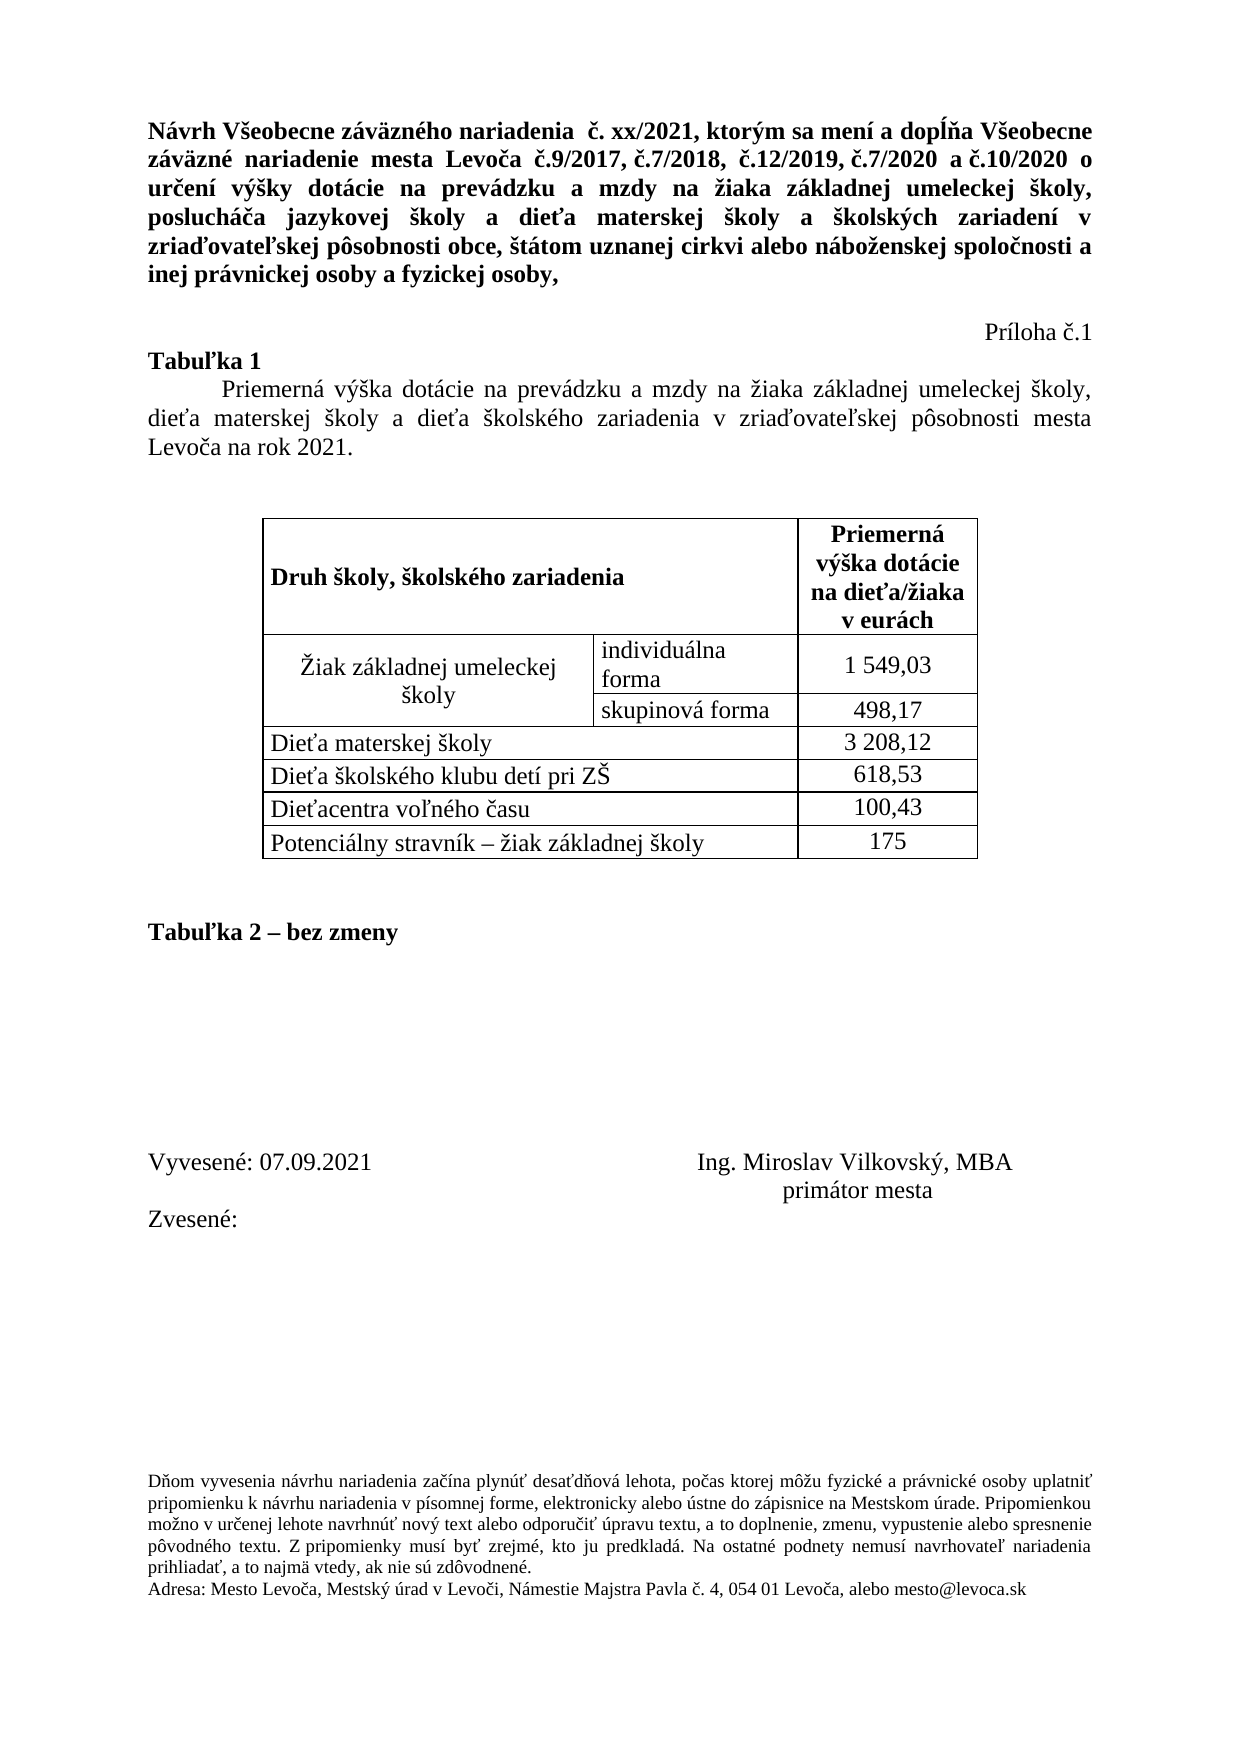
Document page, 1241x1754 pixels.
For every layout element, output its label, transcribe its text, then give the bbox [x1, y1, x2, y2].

table_cell skupinová forma [594, 694, 797, 726]
text Vyvesené: 07.09.2021 Ing. Miroslav Vilkovský, MBA [148, 1147, 1093, 1175]
text Tabuľka 1 [148, 346, 1093, 374]
table_cell Dieťa školského klubu detí pri ZŠ [264, 760, 797, 791]
table_cell Potenciálny stravník – žiak základnej školy [264, 826, 797, 858]
table_cell 3 208,12 [799, 727, 977, 758]
table_cell 618,53 [799, 760, 977, 791]
table_cell Žiak základnej umeleckej školy [264, 635, 593, 726]
text primátor mesta [148, 1175, 1093, 1204]
table_cell 498,17 [799, 694, 977, 726]
text Dňom vyvesenia návrhu nariadenia začína plynúť desaťdňová lehota, počas ktorej môžu fyzické a právnické osoby uplatniť pripomienku k návrhu nariadenia v písomnej forme, elektronicky alebo ústne do zápisnice na Mestskom úrade. Pripomienkou možno v určenej lehote navrhnúť nový text alebo odporučiť úpravu textu, a to doplnenie, zmenu, vypustenie alebo spresnenie pôvodného textu. Z pripomienky musí byť zrejmé, kto ju predkladá. Na ostatné podnety nemusí navrhovateľ nariadenia prihliadať, a to najmä vtedy, ak nie sú zdôvodnené. [148, 1470, 1093, 1578]
text Adresa: Mesto Levoča, Mestský úrad v Levoči, Námestie Majstra Pavla č. 4, 054 01 Levoča, alebo mesto@levoca.sk [148, 1578, 1093, 1599]
text Tabuľka 2 – bez zmeny [148, 917, 1093, 945]
text Návrh Všeobecne záväzného nariadenia č. xx/2021, ktorým sa mení a dopĺňa Všeobecne záväzné nariadenie mesta Levoča č.9/2017, č.7/2018, č.12/2019, č.7/2020 a č.10/2020 o určení výšky dotácie na prevádzku a mzdy na žiaka základnej umeleckej školy, poslucháča jazykovej školy a dieťa materskej školy a školských zariadení v zriaďovateľskej pôsobnosti obce, štátom uznanej cirkvi alebo náboženskej spoločnosti a inej právnickej osoby a fyzickej osoby, [148, 116, 1093, 288]
table_cell 1 549,03 [799, 635, 977, 693]
table_cell 100,43 [799, 793, 977, 825]
table_cell Dieťa materskej školy [264, 727, 797, 758]
table_header Priemerná výška dotácie na dieťa/žiaka v eurách [799, 519, 977, 634]
table_cell Dieťacentra voľného času [264, 793, 797, 825]
text Priemerná výška dotácie na prevádzku a mzdy na žiaka základnej umeleckej školy, dieťa materskej školy a dieťa školského zariadenia v zriaďovateľskej pôsobnosti mesta Levoča na rok 2021. [148, 374, 1093, 461]
table_cell individuálna forma [594, 635, 797, 693]
table_header Druh školy, školského zariadenia [264, 519, 797, 634]
text Zvesené: [148, 1204, 1093, 1233]
table_cell 175 [799, 826, 977, 858]
text Príloha č.1 [148, 317, 1093, 346]
